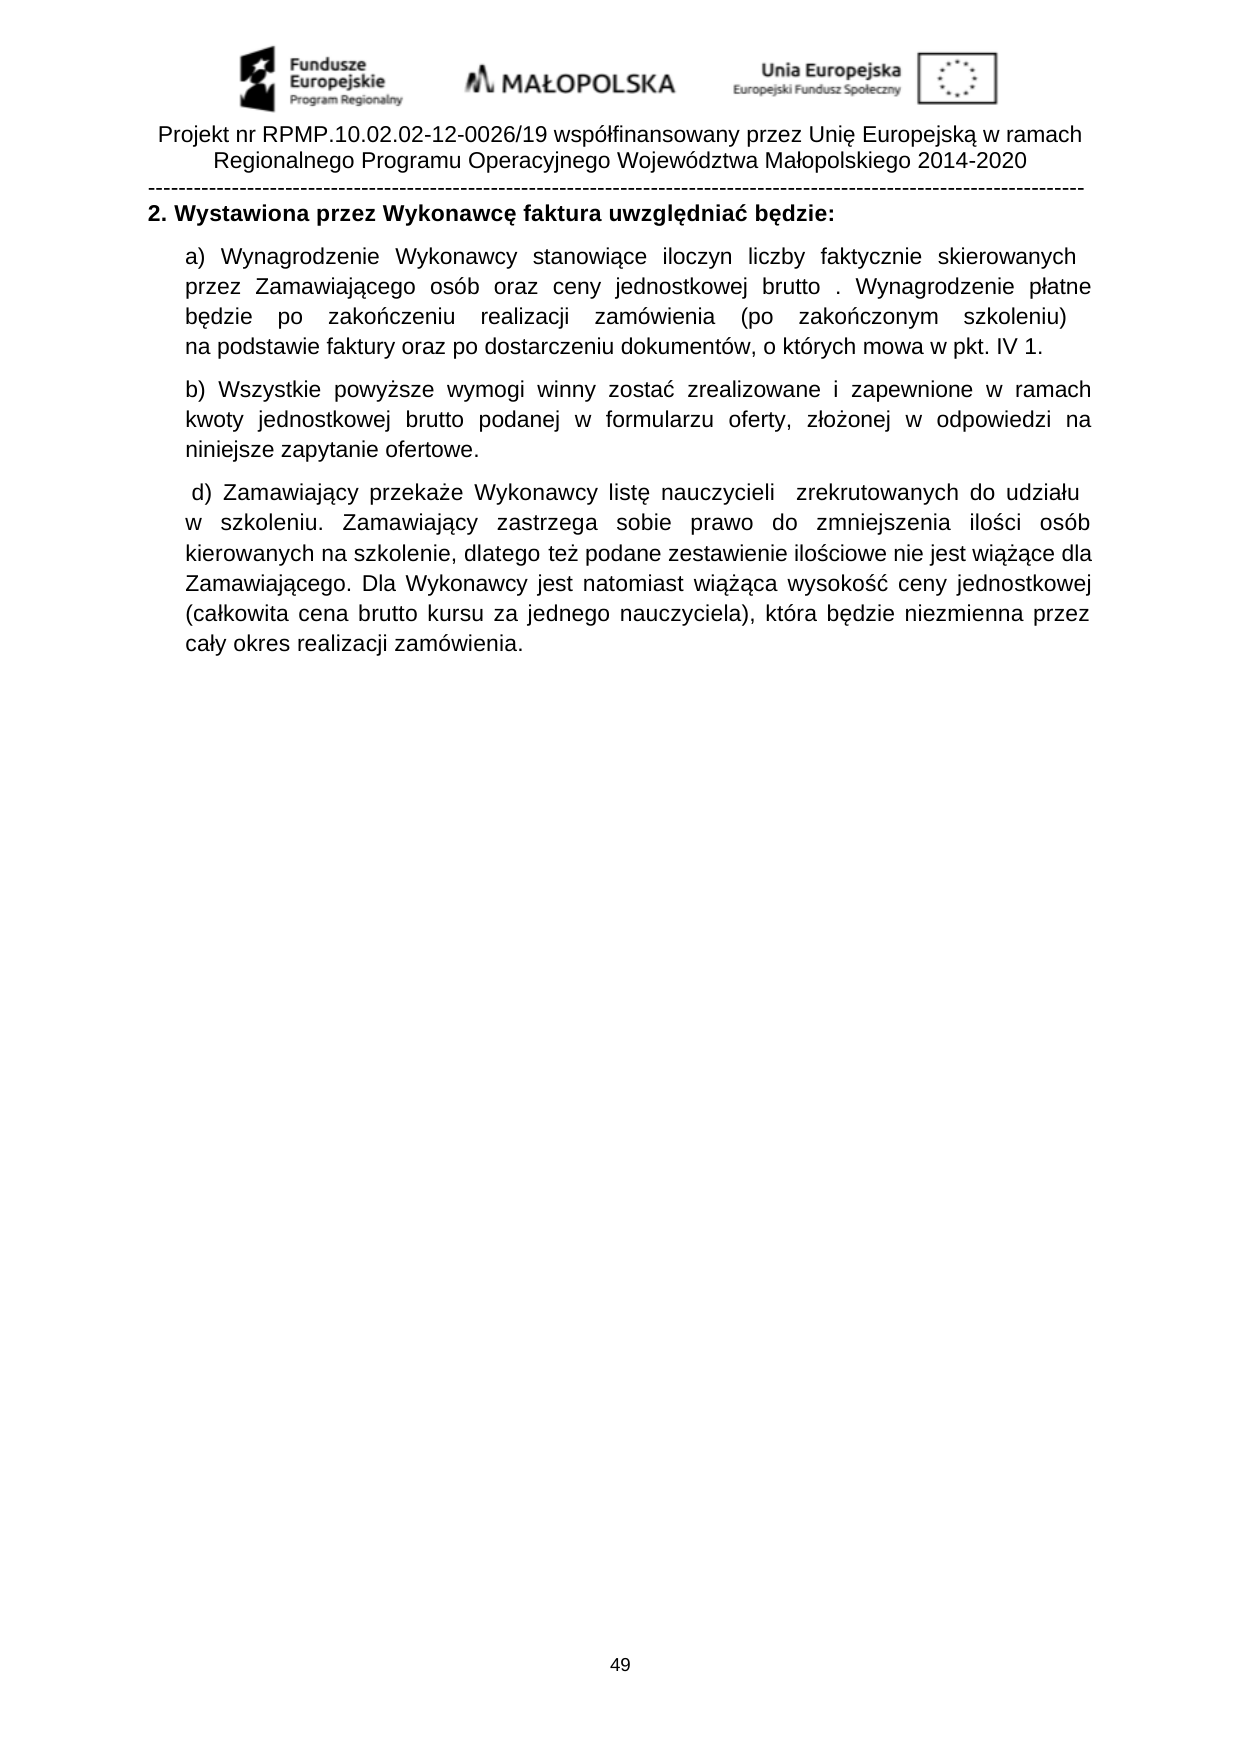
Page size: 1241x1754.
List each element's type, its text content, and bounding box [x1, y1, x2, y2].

text 2. Wystawiona przez Wykonawcę faktura uwzględniać będzie: [148, 200, 1003, 226]
text d) Zamawiający przekaże Wykonawcy listę nauczycieli zrekrutowanych do udziału w szkoleniu. Zamawiający zastrzega sobie prawo do zmniejszenia ilości osób kierowanych na szkolenie, dlatego też podane zestawienie ilościowe nie jest wiążące dla Zamawiającego. Dla Wykonawcy jest natomiast wiążąca wysokość ceny jednostkowej (całkowita cena brutto kursu za jednego nauczyciela), która będzie niezmienna przez cały okres realizacji zamówienia. [185, 479, 1092, 656]
picture [225, 44, 1015, 121]
text b) Wszystkie powyższe wymogi winny zostać zrealizowane i zapewnione w ramach kwoty jednostkowej brutto podanej w formularzu oferty, złożonej w odpowiedzi na niniejsze zapytanie ofertowe. [185, 376, 1092, 463]
text a) Wynagrodzenie Wykonawcy stanowiące iloczyn liczby faktycznie skierowanych przez Zamawiającego osób oraz ceny jednostkowej brutto . Wynagrodzenie płatne będzie po zakończeniu realizacji zamówienia (po zakończonym szkoleniu) na podstawie faktury oraz po dostarczeniu dokumentów, o których mowa w pkt. IV 1. [185, 243, 1092, 359]
